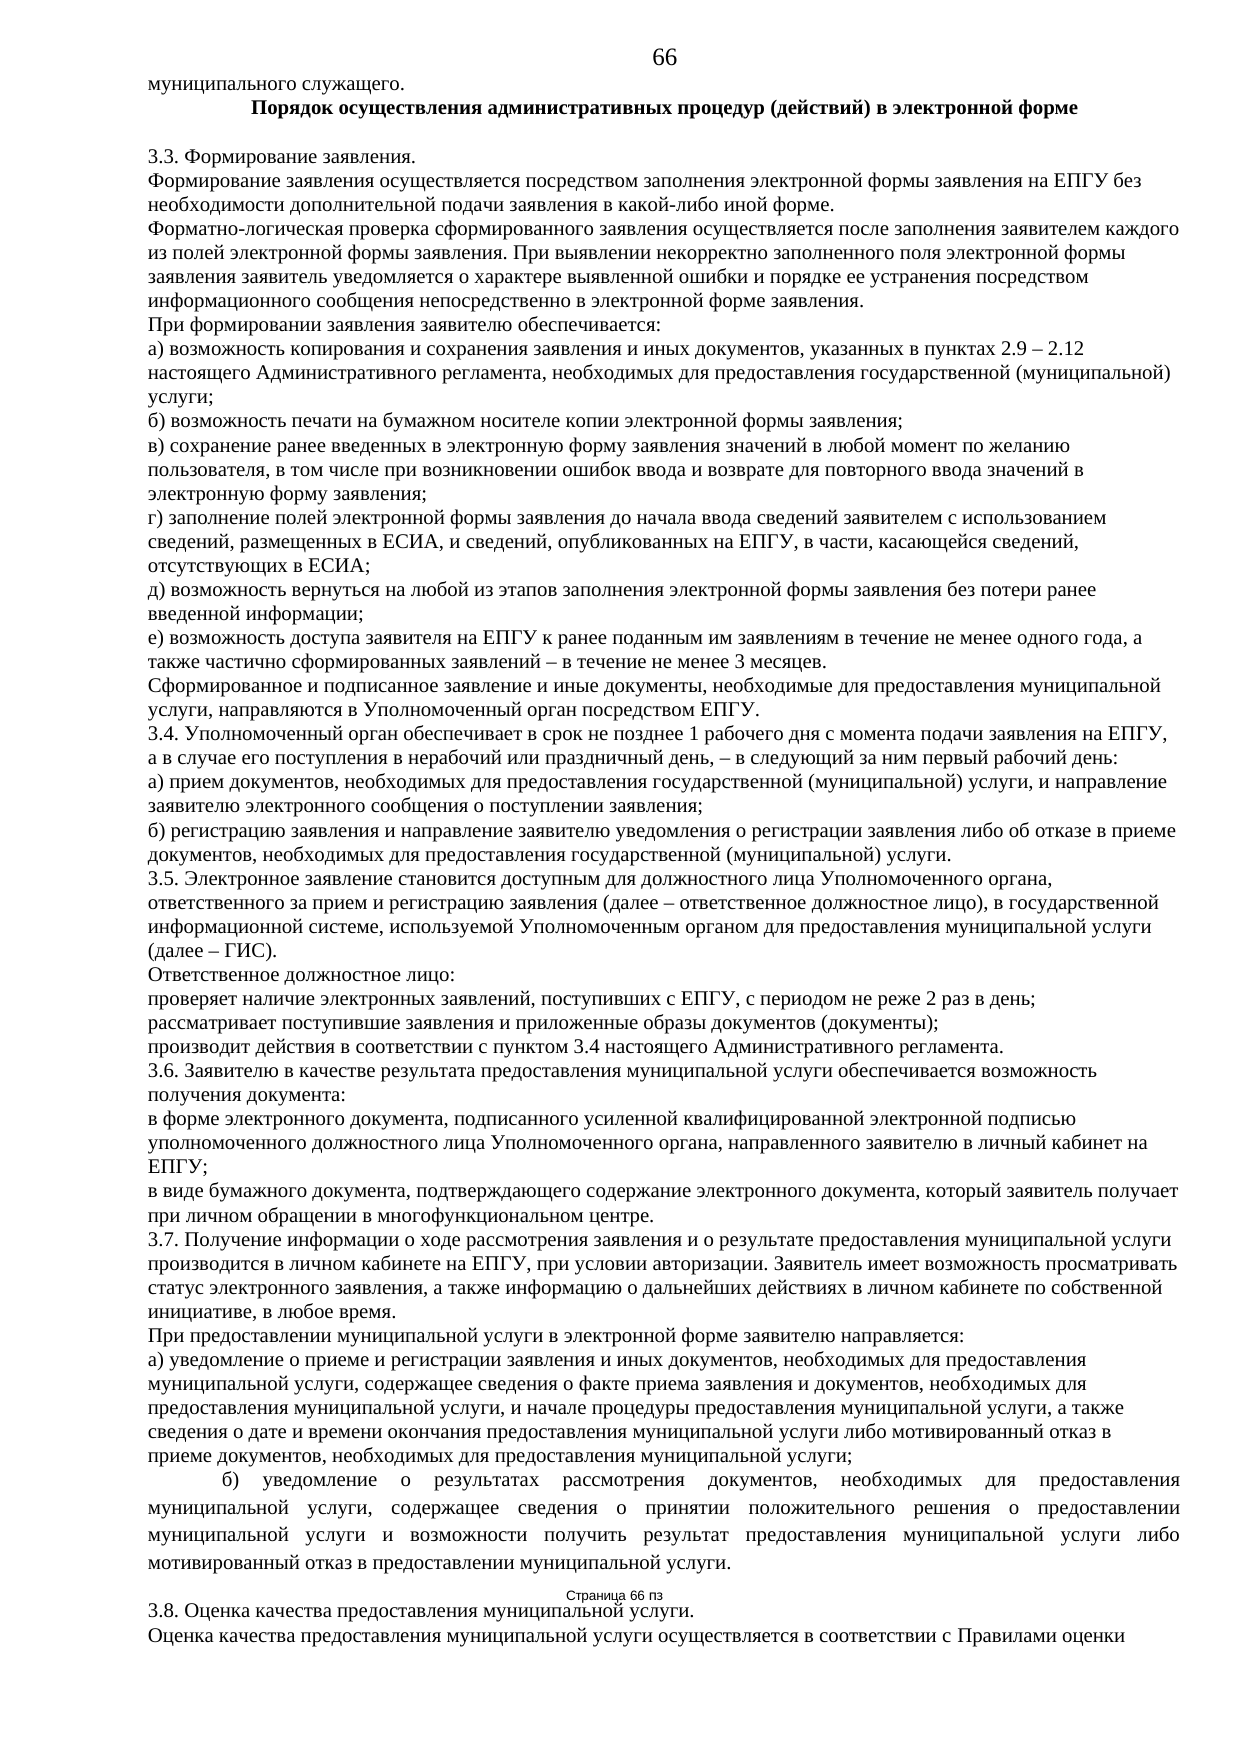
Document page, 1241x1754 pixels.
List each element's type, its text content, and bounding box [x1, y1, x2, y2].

text а) возможность копирования и сохранения заявления и иных документов, указанных в пунктах 2.9 – 2.12 настоящего Административного регламента, необходимых для предоставления государственной (муниципальной) услуги; [148, 336, 1181, 408]
text Порядок осуществления административных процедур (действий) в электронной форме [148, 95, 1181, 119]
text 3.5. Электронное заявление становится доступным для должностного лица Уполномоченного органа, ответственного за прием и регистрацию заявления (далее – ответственное должностное лицо), в государственной информационной системе, используемой Уполномоченным органом для предоставления муниципальной услуги (далее – ГИС). [148, 866, 1181, 962]
text е) возможность доступа заявителя на ЕПГУ к ранее поданным им заявлениям в течение не менее одного года, а также частично сформированных заявлений – в течение не менее 3 месяцев. [148, 625, 1181, 673]
text б) возможность печати на бумажном носителе копии электронной формы заявления; [148, 408, 1181, 432]
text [148, 1622, 1181, 1647]
text 3.4. Уполномоченный орган обеспечивает в срок не позднее 1 рабочего дня с момента подачи заявления на ЕПГУ, а в случае его поступления в нерабочий или праздничный день, – в следующий за ним первый рабочий день: [148, 721, 1181, 769]
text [148, 71, 1181, 95]
text б) регистрацию заявления и направление заявителю уведомления о регистрации заявления либо об отказе в приеме документов, необходимых для предоставления государственной (муниципальной) услуги. [148, 817, 1181, 866]
text 3.3. Формирование заявления. [148, 144, 1181, 168]
text При формировании заявления заявителю обеспечивается: [148, 312, 1181, 336]
text Ответственное должностное лицо: [148, 962, 1181, 986]
text в виде бумажного документа, подтверждающего содержание электронного документа, который заявитель получает при личном обращении в многофункциональном центре. [148, 1178, 1181, 1227]
text д) возможность вернуться на любой из этапов заполнения электронной формы заявления без потери ранее введенной информации; [148, 577, 1181, 625]
text Форматно-логическая проверка сформированного заявления осуществляется после заполнения заявителем каждого из полей электронной формы заявления. При выявлении некорректно заполненного поля электронной формы заявления заявитель уведомляется о характере выявленной ошибки и порядке ее устранения посредством информационного сообщения непосредственно в электронной форме заявления. [148, 216, 1181, 312]
text Сформированное и подписанное заявление и иные документы, необходимые для предоставления муниципальной услуги, направляются в Уполномоченный орган посредством ЕПГУ. [148, 673, 1181, 721]
text а) уведомление о приеме и регистрации заявления и иных документов, необходимых для предоставления муниципальной услуги, содержащее сведения о факте приема заявления и документов, необходимых для предоставления муниципальной услуги, и начале процедуры предоставления муниципальной услуги, а также сведения о дате и времени окончания предоставления муниципальной услуги либо мотивированный отказ в приеме документов, необходимых для предоставления муниципальной услуги; [148, 1347, 1181, 1467]
text в форме электронного документа, подписанного усиленной квалифицированной электронной подписью уполномоченного должностного лица Уполномоченного органа, направленного заявителю в личный кабинет на ЕПГУ; [148, 1106, 1181, 1178]
text производит действия в соответствии с пунктом 3.4 настоящего Административного регламента. [148, 1034, 1181, 1058]
text б) уведомление о результатах рассмотрения документов, необходимых для предоставления муниципальной услуги, содержащее сведения о принятии положительного решения о предоставлении муниципальной услуги и возможности получить результат предоставления муниципальной услуги либо мотивированный отказ в предоставлении муниципальной услуги. [148, 1467, 1181, 1574]
text рассматривает поступившие заявления и приложенные образы документов (документы); [148, 1010, 1181, 1034]
text 3.8. Оценка качества предоставления муниципальной услуги. [148, 1598, 1181, 1622]
text в) сохранение ранее введенных в электронную форму заявления значений в любой момент по желанию пользователя, в том числе при возникновении ошибок ввода и возврате для повторного ввода значений в электронную форму заявления; [148, 432, 1181, 505]
text При предоставлении муниципальной услуги в электронной форме заявителю направляется: [148, 1323, 1181, 1347]
text проверяет наличие электронных заявлений, поступивших с ЕПГУ, с периодом не реже 2 раз в день; [148, 986, 1181, 1010]
text 3.7. Получение информации о ходе рассмотрения заявления и о результате предоставления муниципальной услуги производится в личном кабинете на ЕПГУ, при условии авторизации. Заявитель имеет возможность просматривать статус электронного заявления, а также информацию о дальнейших действиях в личном кабинете по собственной инициативе, в любое время. [148, 1227, 1181, 1323]
text а) прием документов, необходимых для предоставления государственной (муниципальной) услуги, и направление заявителю электронного сообщения о поступлении заявления; [148, 769, 1181, 817]
text Формирование заявления осуществляется посредством заполнения электронной формы заявления на ЕПГУ без необходимости дополнительной подачи заявления в какой-либо иной форме. [148, 168, 1181, 216]
text 3.6. Заявителю в качестве результата предоставления муниципальной услуги обеспечивается возможность получения документа: [148, 1058, 1181, 1106]
text г) заполнение полей электронной формы заявления до начала ввода сведений заявителем с использованием сведений, размещенных в ЕСИА, и сведений, опубликованных на ЕПГУ, в части, касающейся сведений, отсутствующих в ЕСИА; [148, 505, 1181, 577]
